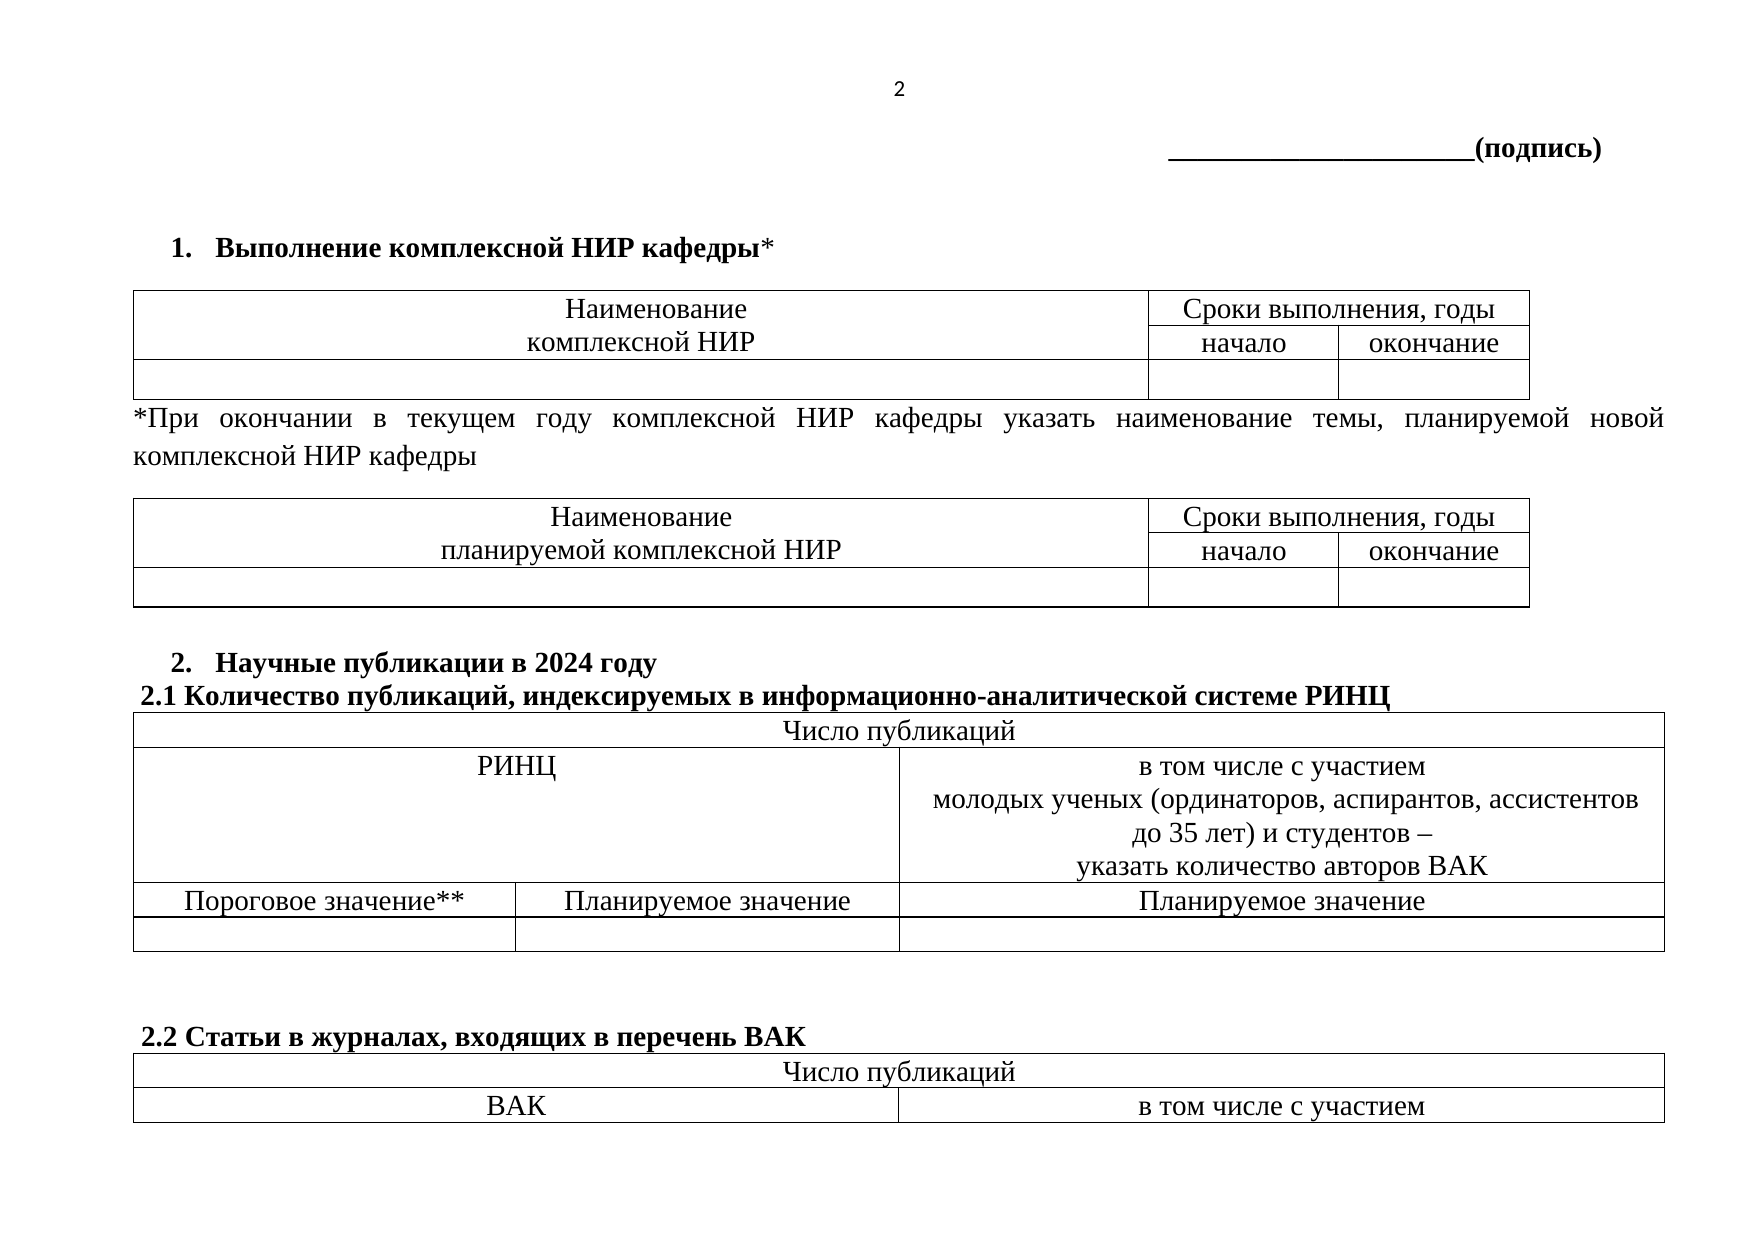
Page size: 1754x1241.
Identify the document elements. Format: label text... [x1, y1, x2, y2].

table_cell [134, 360, 1148, 399]
table_cell [134, 918, 515, 951]
table_header Сроки выполнения, годы [1149, 291, 1529, 324]
list Выполнение комплексной НИР кафедры* [170, 231, 1665, 264]
table_cell [1339, 360, 1529, 399]
table_cell окончание [1339, 326, 1529, 359]
table_cell [1149, 360, 1338, 399]
table_cell окончание [1339, 533, 1529, 567]
text 2.1 Количество публикаций, индексируемых в информационно-аналитической системе РИНЦ [133, 678, 1665, 712]
table_cell Планируемое значение [516, 883, 899, 916]
table_cell начало [1149, 533, 1338, 567]
table_cell [134, 568, 1148, 606]
list Научные публикации в 2024 году [170, 645, 1665, 678]
table_header Сроки выполнения, годы [1149, 499, 1529, 532]
table_cell Пороговое значение** [134, 883, 515, 916]
table_cell начало [1149, 326, 1338, 359]
text *При окончании в текущем году комплексной НИР кафедры указать наименование темы, планируемой новой комплексной НИР кафедры [133, 400, 1665, 472]
table_cell [1339, 568, 1529, 606]
table_header Наименование планируемой комплексной НИР [134, 499, 1148, 567]
table_cell РИНЦ [134, 748, 899, 882]
table_cell [900, 918, 1664, 951]
text 2.2 Статьи в журналах, входящих в перечень ВАК [141, 1019, 1665, 1053]
table_cell [516, 918, 899, 951]
table_header Число публикаций [134, 1054, 1664, 1087]
table_cell [1149, 568, 1338, 606]
table_header Число публикаций [134, 713, 1664, 747]
table_cell в том числе с участием молодых ученых (ординаторов, аспирантов, ассистентов до 35 лет) и студентов – указать количество авторов ВАК [900, 748, 1664, 882]
table_cell Планируемое значение [900, 883, 1664, 916]
text _____________________(подпись) [133, 130, 1665, 163]
table_header Наименование комплексной НИР [134, 291, 1148, 359]
table_cell ВАК [134, 1088, 898, 1122]
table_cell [899, 1088, 1664, 1122]
